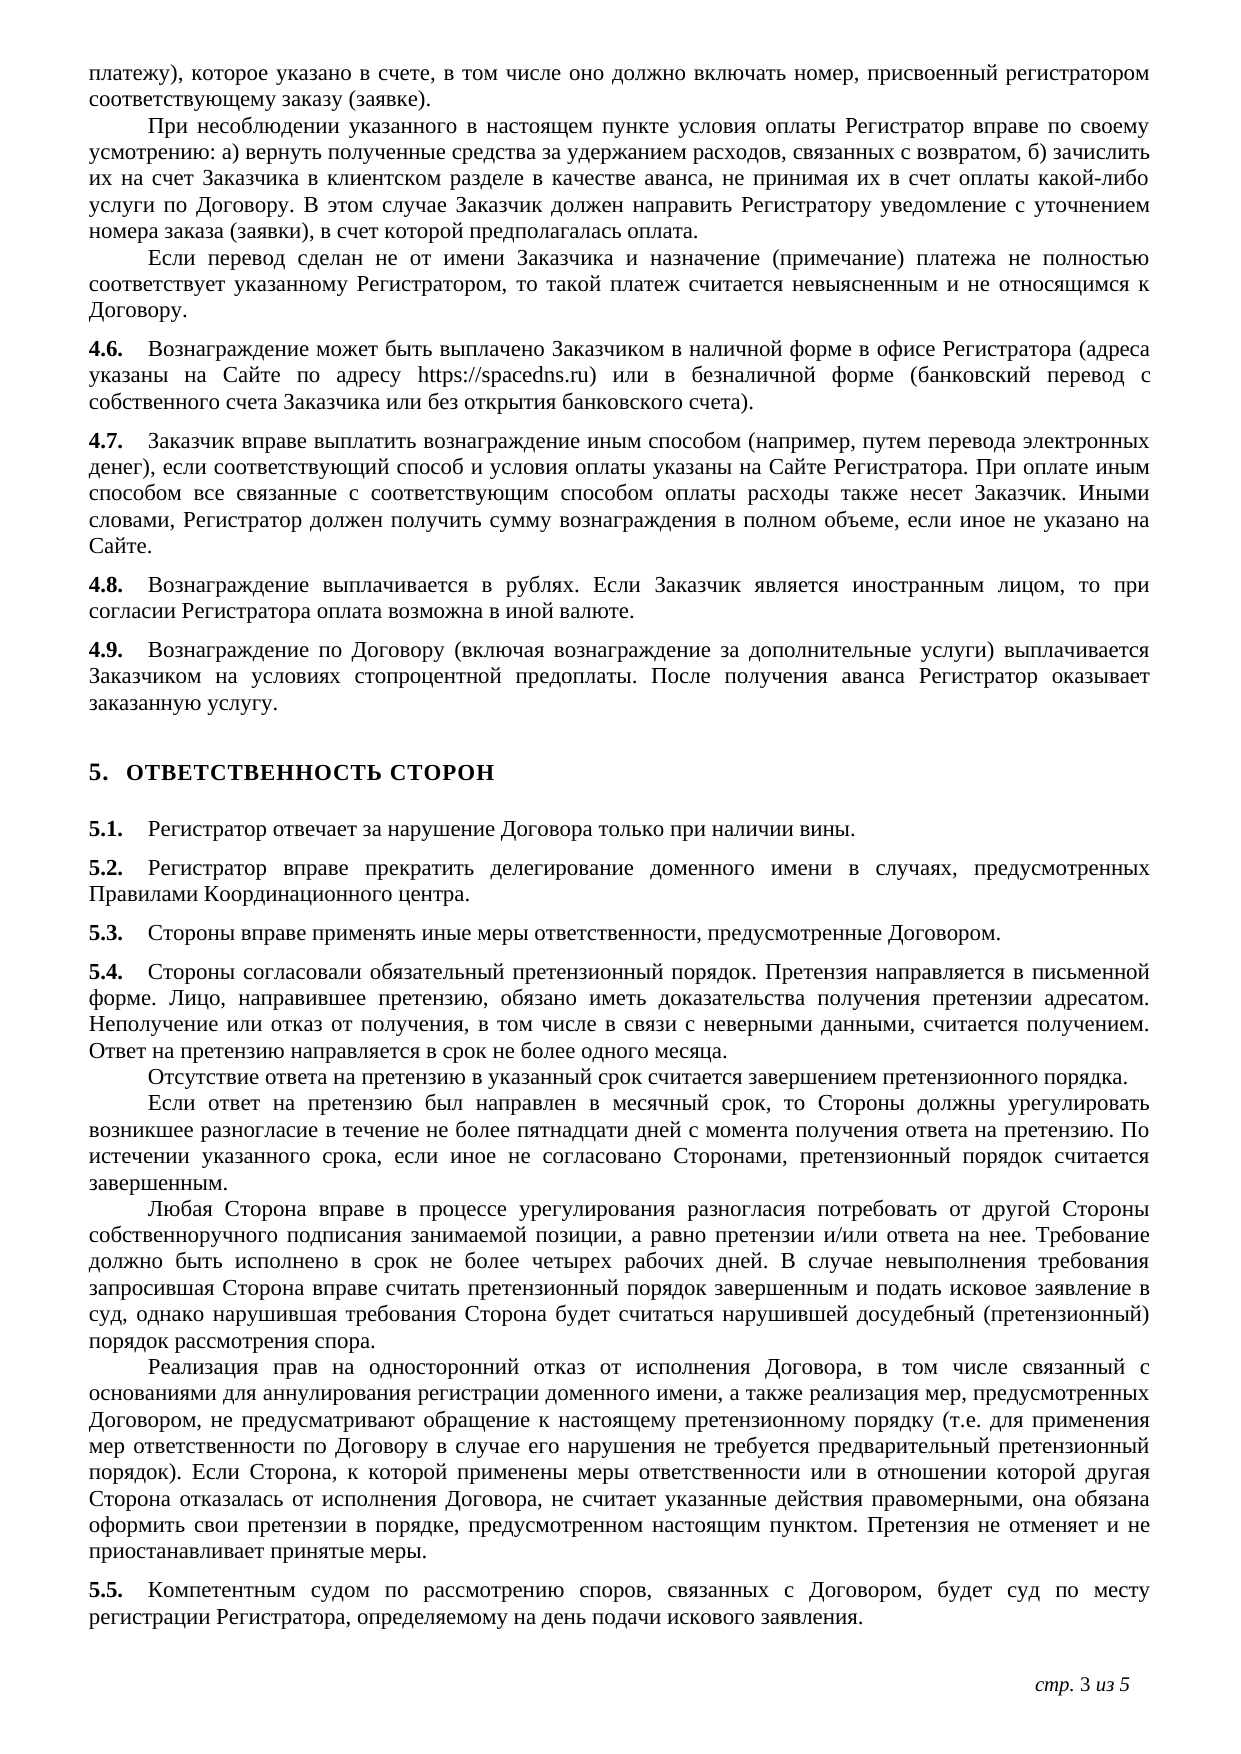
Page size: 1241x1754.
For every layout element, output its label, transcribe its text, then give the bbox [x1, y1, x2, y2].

list Вознаграждение выплачивается в рублях. Если Заказчик является иностранным лицом, то при согласии Регистратора оплата возможна в иной валюте. [89, 571, 1152, 624]
text Отсутствие ответа на претензию в указанный срок считается завершением претензионного порядка. [89, 1063, 1152, 1089]
text При несоблюдении указанного в настоящем пункте условия оплаты Регистратор вправе по своему усмотрению: а) вернуть полученные средства за удержанием расходов, связанных с возвратом, б) зачислить их на счет Заказчика в клиентском разделе в качестве аванса, не принимая их в счет оплаты какой-либо услуги по Договору. В этом случае Заказчик должен направить Регистратору уведомление с уточнением номера заказа (заявки), в счет которой предполагалась оплата. [89, 112, 1152, 243]
text Любая Сторона вправе в процессе урегулирования разногласия потребовать от другой Стороны собственноручного подписания занимаемой позиции, а равно претензии и/или ответа на нее. Требование должно быть исполнено в срок не более четырех рабочих дней. В случае невыполнения требования запросившая Сторона вправе считать претензионный порядок завершенным и подать исковое заявление в суд, однако нарушившая требования Сторона будет считаться нарушившей досудебный (претензионный) порядок рассмотрения спора. [89, 1195, 1152, 1353]
list Вознаграждение может быть выплачено Заказчиком в наличной форме в офисе Регистратора (адреса указаны на Сайте по адресу https://spacedns.ru) или в безналичной форме (банковский перевод с собственного счета Заказчика или без открытия банковского счета). [89, 335, 1152, 414]
list Вознаграждение по Договору (включая вознаграждение за дополнительные услуги) выплачивается Заказчиком на условиях стопроцентной предоплаты. После получения аванса Регистратор оказывает заказанную услугу. [89, 636, 1152, 715]
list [89, 59, 1152, 112]
list Заказчик вправе выплатить вознаграждение иным способом (например, путем перевода электронных денег), если соответствующий способ и условия оплаты указаны на Сайте Регистратора. При оплате иным способом все связанные с соответствующим способом оплаты расходы также несет Заказчик. Иными словами, Регистратор должен получить сумму вознаграждения в полном объеме, если иное не указано на Сайте. [89, 427, 1152, 558]
text Реализация прав на односторонний отказ от исполнения Договора, в том числе связанный с основаниями для аннулирования регистрации доменного имени, а также реализация мер, предусмотренных Договором, не предусматривают обращение к настоящему претензионному порядку (т.е. для применения мер ответственности по Договору в случае его нарушения не требуется предварительный претензионный порядок). Если Сторона, к которой применены меры ответственности или в отношении которой другая Сторона отказалась от исполнения Договора, не считает указанные действия правомерными, она обязана оформить свои претензии в порядке, предусмотренном настоящим пунктом. Претензия не отменяет и не приостанавливает принятые меры. [89, 1353, 1152, 1564]
list ОТВЕТСТВЕННОСТЬ СТОРОН [89, 757, 1152, 786]
list Регистратор вправе прекратить делегирование доменного имени в случаях, предусмотренных Правилами Координационного центра. [89, 854, 1152, 906]
list Стороны согласовали обязательный претензионный порядок. Претензия направляется в письменной форме. Лицо, направившее претензию, обязано иметь доказательства получения претензии адресатом. Неполучение или отказ от получения, в том числе в связи с неверными данными, считается получением. Ответ на претензию направляется в срок не более одного месяца. [89, 958, 1152, 1063]
list Компетентным судом по рассмотрению споров, связанных с Договором, будет суд по месту регистрации Регистратора, определяемому на день подачи искового заявления. [89, 1576, 1152, 1629]
text Если ответ на претензию был направлен в месячный срок, то Стороны должны урегулировать возникшее разногласие в течение не более пятнадцати дней с момента получения ответа на претензию. По истечении указанного срока, если иное не согласовано Сторонами, претензионный порядок считается завершенным. [89, 1089, 1152, 1195]
list Стороны вправе применять иные меры ответственности, предусмотренные Договором. [89, 919, 1152, 945]
text Если перевод сделан не от имени Заказчика и назначение (примечание) платежа не полностью соответствует указанному Регистратором, то такой платеж считается невыясненным и не относящимся к Договору. [89, 243, 1152, 323]
list Регистратор отвечает за нарушение Договора только при наличии вины. [89, 815, 1152, 841]
